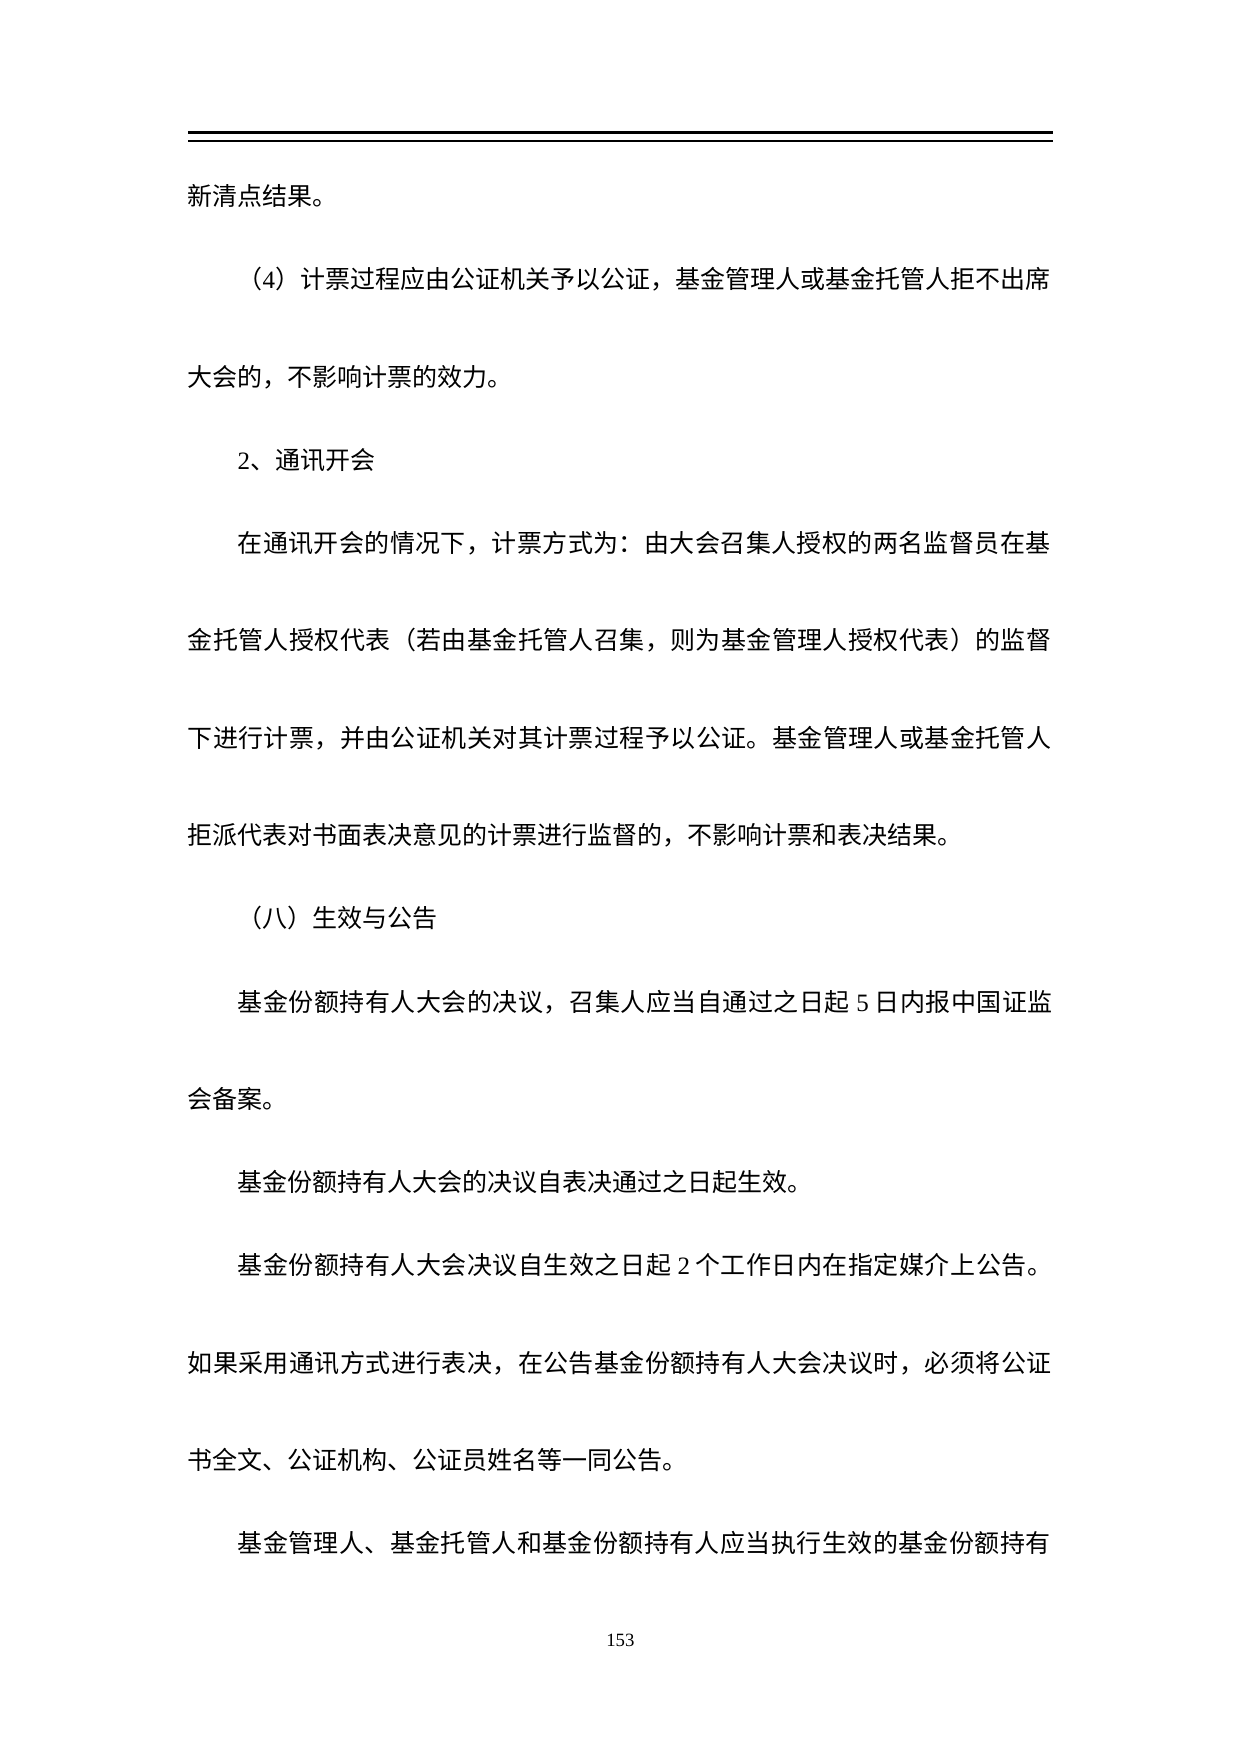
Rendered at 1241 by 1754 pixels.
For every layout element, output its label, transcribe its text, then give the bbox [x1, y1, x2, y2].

text 基金份额持有人大会的决议，召集人应当自通过之日起5日内报中国证监会备案。 [187, 968, 1053, 1130]
text 基金份额持有人大会的决议自表决通过之日起生效。 [187, 1148, 1053, 1213]
text 在通讯开会的情况下，计票方式为：由大会召集人授权的两名监督员在基金托管人授权代表（若由基金托管人召集，则为基金管理人授权代表）的监督下进行计票，并由公证机关对其计票过程予以公证。基金管理人或基金托管人拒派代表对书面表决意见的计票进行监督的，不影响计票和表决结果。 [187, 509, 1053, 866]
text （八）生效与公告 [187, 884, 1053, 949]
text （4）计票过程应由公证机关予以公证，基金管理人或基金托管人拒不出席大会的，不影响计票的效力。 [187, 245, 1053, 408]
text 2、通讯开会 [187, 426, 1053, 491]
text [187, 162, 1053, 227]
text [187, 1509, 1053, 1574]
text 基金份额持有人大会决议自生效之日起2个工作日内在指定媒介上公告。如果采用通讯方式进行表决，在公告基金份额持有人大会决议时，必须将公证书全文、公证机构、公证员姓名等一同公告。 [187, 1231, 1053, 1491]
